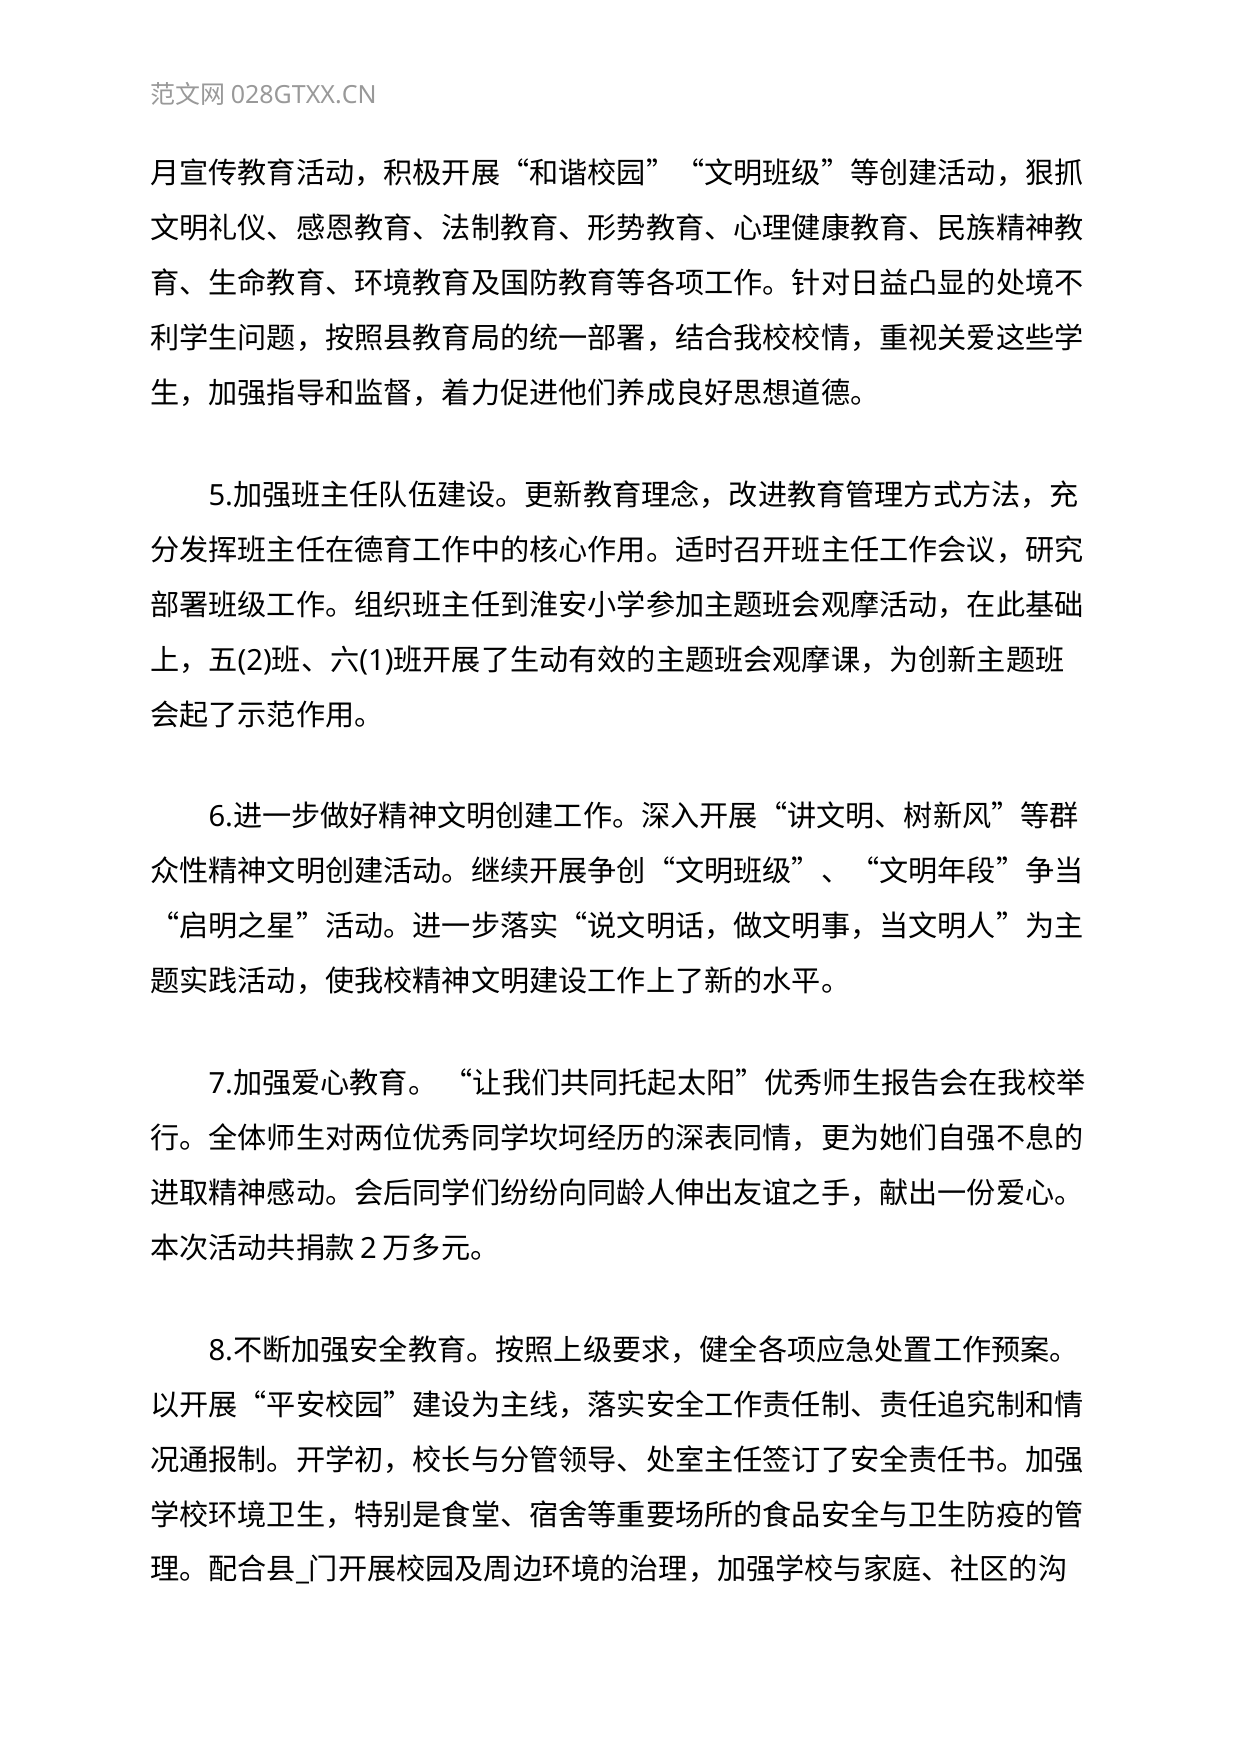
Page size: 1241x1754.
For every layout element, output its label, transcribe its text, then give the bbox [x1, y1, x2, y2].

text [150, 1326, 1090, 1588]
text 7.加强爱心教育。 “让我们共同托起太阳”优秀师生报告会在我校举行。全体师生对两位优秀同学坎坷经历的深表同情，更为她们自强不息的进取精神感动。会后同学们纷纷向同龄人伸出友谊之手，献出一份爱心。本次活动共捐款2万多元。 [150, 1059, 1090, 1267]
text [150, 150, 1090, 412]
text 5.加强班主任队伍建设。更新教育理念，改进教育管理方式方法，充分发挥班主任在德育工作中的核心作用。适时召开班主任工作会议，研究部署班级工作。组织班主任到淮安小学参加主题班会观摩活动，在此基础上，五(2)班、六(1)班开展了生动有效的主题班会观摩课，为创新主题班会起了示范作用。 [150, 471, 1090, 733]
text 6.进一步做好精神文明创建工作。深入开展“讲文明、树新风”等群众性精神文明创建活动。继续开展争创“文明班级”、“文明年段”争当“启明之星”活动。进一步落实“说文明话，做文明事，当文明人”为主题实践活动，使我校精神文明建设工作上了新的水平。 [150, 793, 1090, 1000]
